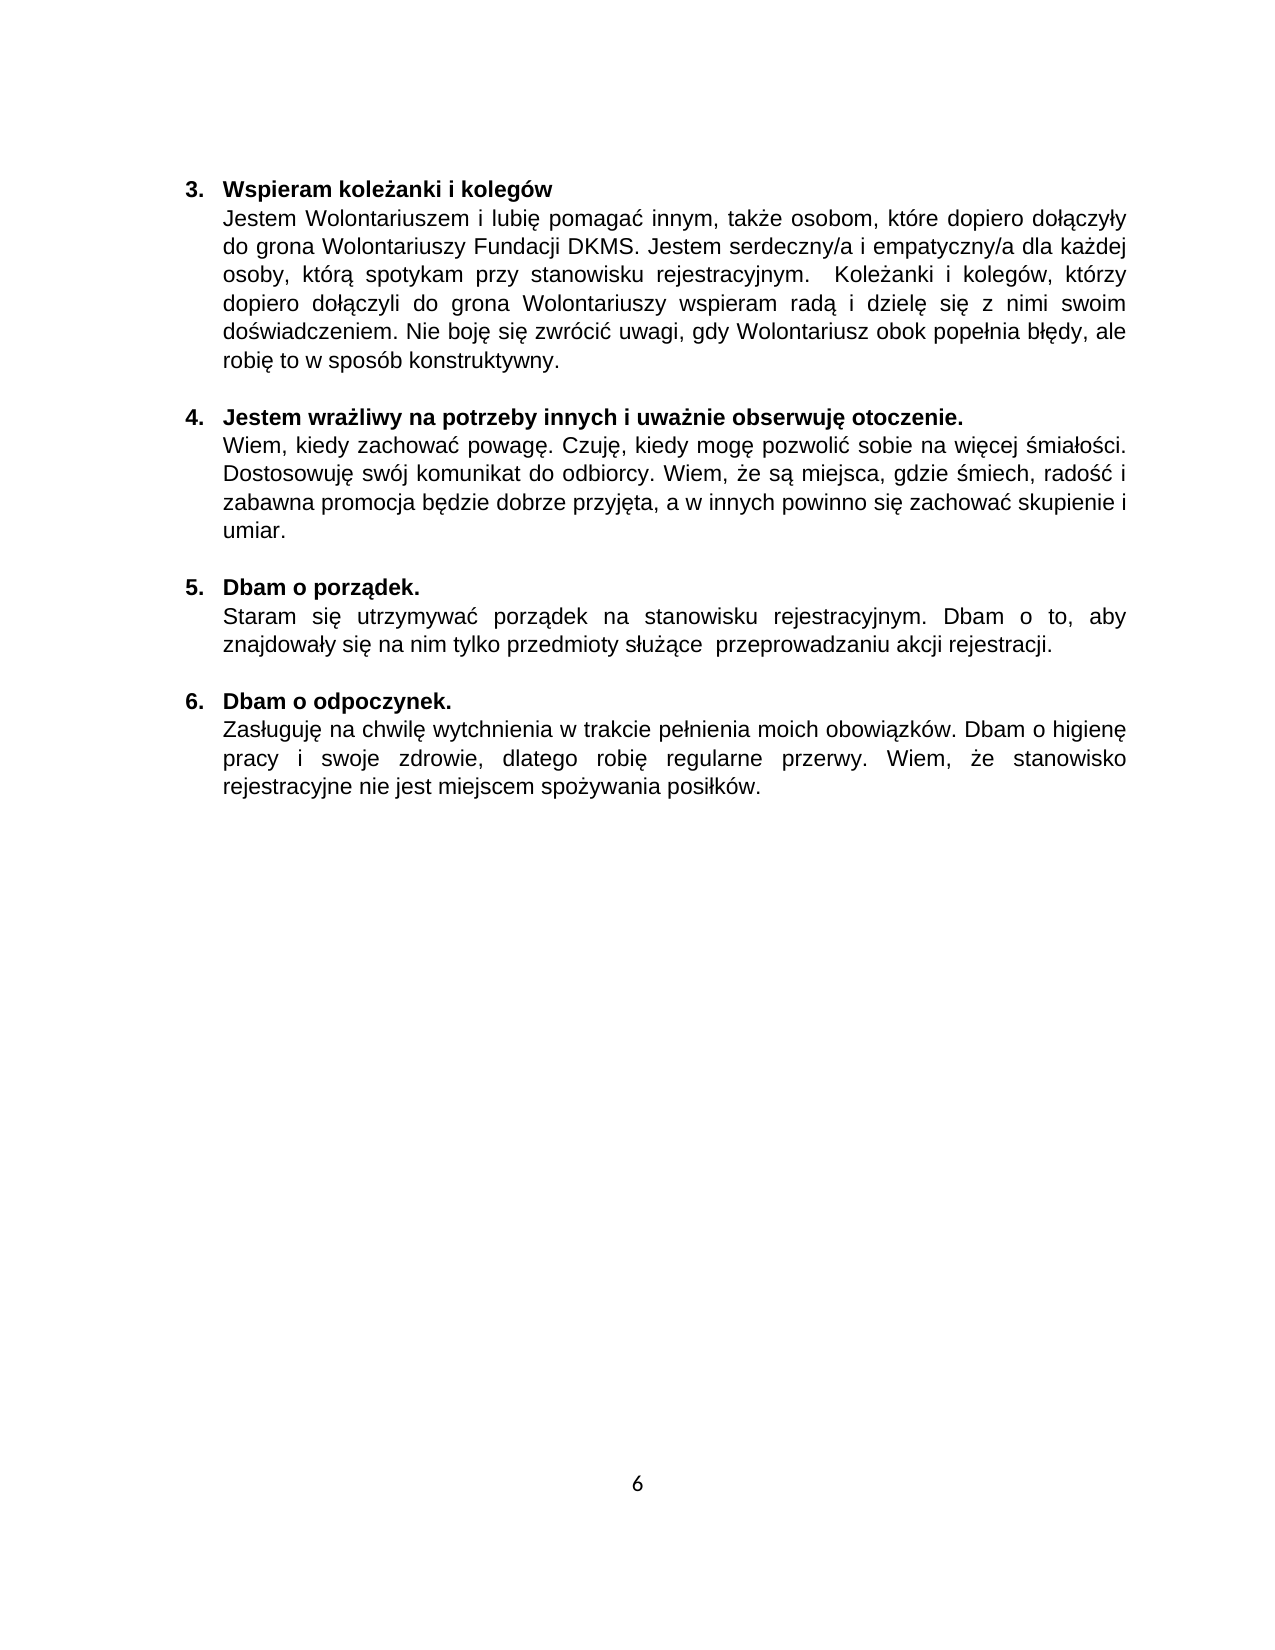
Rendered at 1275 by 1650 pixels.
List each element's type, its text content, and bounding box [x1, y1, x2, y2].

list Jestem Wolontariuszem i lubię pomagać innym, także osobom, które dopiero dołączyły do grona Wolontariuszy Fundacji DKMS. Jestem serdeczny/a i empatyczny/a dla każdej osoby, którą spotykam przy stanowisku rejestracyjnym. Koleżanki i kolegów, którzy dopiero dołączyli do grona Wolontariuszy wspieram radą i dzielę się z nimi swoim doświadczeniem. Nie boję się zwrócić uwagi, gdy Wolontariusz obok popełnia błędy, ale robię to w sposób konstruktywny. [223, 204, 1127, 373]
list Wspieram koleżanki i kolegów [185, 176, 1127, 202]
list Staram się utrzymywać porządek na stanowisku rejestracyjnym. Dbam o to, aby znajdowały się na nim tylko przedmioty służące przeprowadzaniu akcji rejestracji. [223, 603, 1127, 657]
list Dbam o porządek. [185, 574, 1127, 601]
list Jestem wrażliwy na potrzeby innych i uważnie obserwuję otoczenie. [185, 403, 1127, 430]
list Dbam o odpoczynek. [185, 688, 1127, 714]
list Zasługuję na chwilę wytchnienia w trakcie pełnienia moich obowiązków. Dbam o higienę pracy i swoje zdrowie, dlatego robię regularne przerwy. Wiem, że stanowisko rejestracyjne nie jest miejscem spożywania posiłków. [223, 716, 1127, 799]
list Wiem, kiedy zachować powagę. Czuję, kiedy mogę pozwolić sobie na więcej śmiałości. Dostosowuję swój komunikat do odbiorcy. Wiem, że są miejsca, gdzie śmiech, radość i zabawna promocja będzie dobrze przyjęta, a w innych powinno się zachować skupienie i umiar. [223, 432, 1127, 544]
